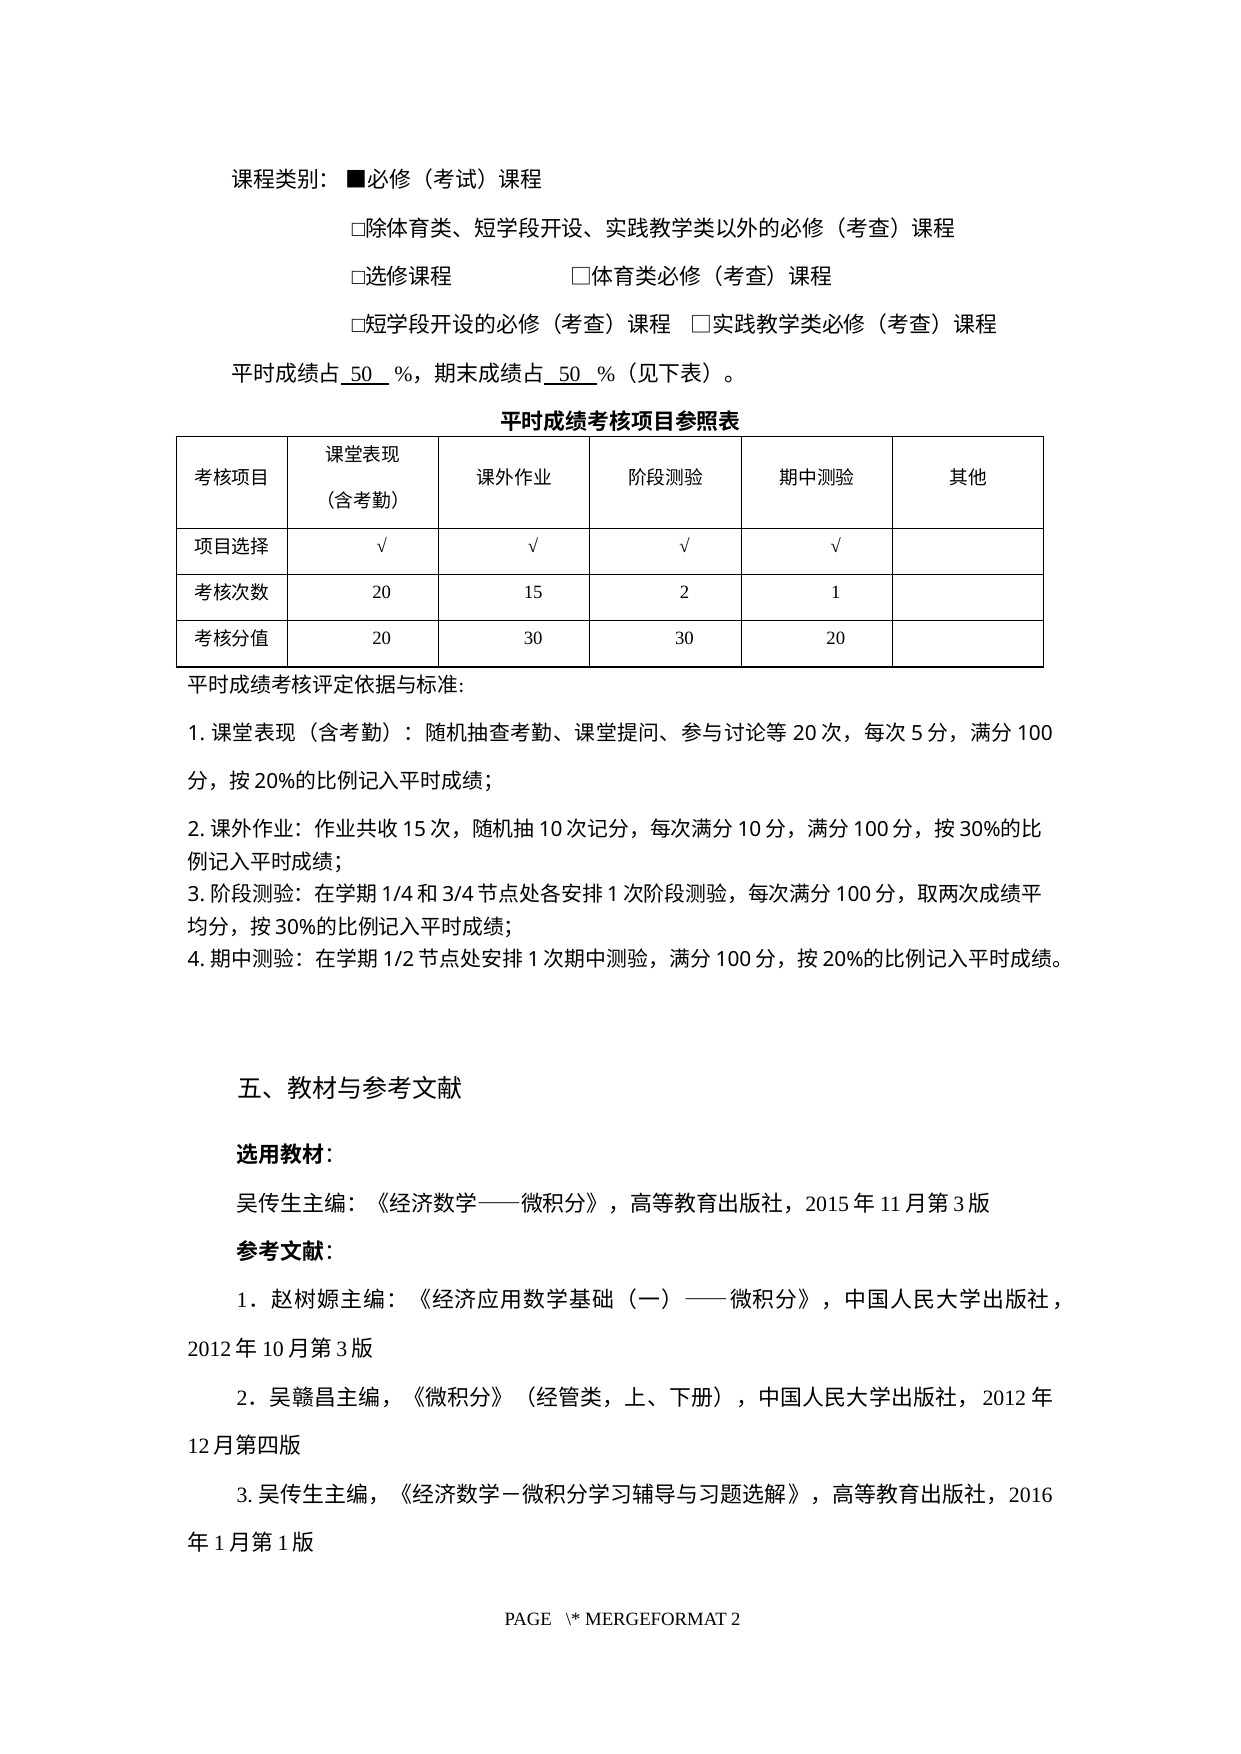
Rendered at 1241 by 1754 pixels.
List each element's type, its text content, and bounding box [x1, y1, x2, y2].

text 选用教材： [187, 1137, 1053, 1169]
table_header 课堂表现 （含考勤） [288, 437, 438, 528]
table_cell 20 [288, 575, 438, 620]
table_cell 20 [288, 621, 438, 666]
text 课程类别： ■必修（考试）课程 [187, 162, 1053, 194]
text 参考文献： [187, 1234, 1053, 1266]
text 3. 吴传生主编，《经济数学－微积分学习辅导与习题选解》，高等教育出版社，2016年1月第1版 [187, 1476, 1053, 1557]
text 1. 课堂表现（含考勤）：随机抽查考勤、课堂提问、参与讨论等20次，每次5分，满分100分，按20%的比例记入平时成绩； [187, 715, 1053, 796]
table_header 其他 [893, 437, 1043, 528]
table_cell [893, 575, 1043, 620]
text 平时成绩占 50 %，期末成绩占 50 %（见下表）。 [187, 355, 1053, 388]
table_cell √ [590, 529, 741, 574]
text □短学段开设的必修（考查）课程 □实践教学类必修（考查）课程 [187, 307, 1053, 339]
table_cell √ [742, 529, 892, 574]
text 平时成绩考核项目参照表 [187, 404, 1053, 436]
text 五、教材与参考文献 [187, 1054, 1053, 1119]
table_cell 30 [590, 621, 741, 666]
text 吴传生主编：《经济数学——微积分》，高等教育出版社，2015年11月第3版 [187, 1185, 1053, 1218]
text 2. 课外作业：作业共收15次，随机抽10次记分，每次满分10分，满分100分，按30%的比例记入平时成绩； [187, 811, 1053, 876]
table_cell [893, 621, 1043, 666]
text 2．吴赣昌主编，《微积分》（经管类，上、下册），中国人民大学出版社，2012年12月第四版 [187, 1379, 1053, 1460]
table_cell 30 [439, 621, 589, 666]
table_cell [893, 529, 1043, 574]
table_cell 1 [742, 575, 892, 620]
text □选修课程 □体育类必修（考查）课程 [187, 259, 1053, 291]
table_cell 考核分值 [177, 621, 287, 666]
table_cell 2 [590, 575, 741, 620]
table_cell √ [439, 529, 589, 574]
table_cell 20 [742, 621, 892, 666]
table_header 阶段测验 [590, 437, 741, 528]
table_cell √ [288, 529, 438, 574]
text 4. 期中测验：在学期1/2节点处安排1次期中测验，满分100分，按20%的比例记入平时成绩。 [187, 941, 1053, 1023]
table_cell 项目选择 [177, 529, 287, 574]
text 1．赵树嫄主编：《经济应用数学基础（一）——微积分》，中国人民大学出版社，2012年10月第3版 [187, 1282, 1053, 1363]
table_header 课外作业 [439, 437, 589, 528]
text 平时成绩考核评定依据与标准: [187, 667, 1053, 700]
text 3. 阶段测验：在学期1/4和3/4节点处各安排1次阶段测验，每次满分100分，取两次成绩平均分，按30%的比例记入平时成绩； [187, 876, 1053, 941]
text □除体育类、短学段开设、实践教学类以外的必修（考查）课程 [187, 210, 1053, 243]
table_cell 15 [439, 575, 589, 620]
table_cell 考核次数 [177, 575, 287, 620]
table_header 考核项目 [177, 437, 287, 528]
table_header 期中测验 [742, 437, 892, 528]
